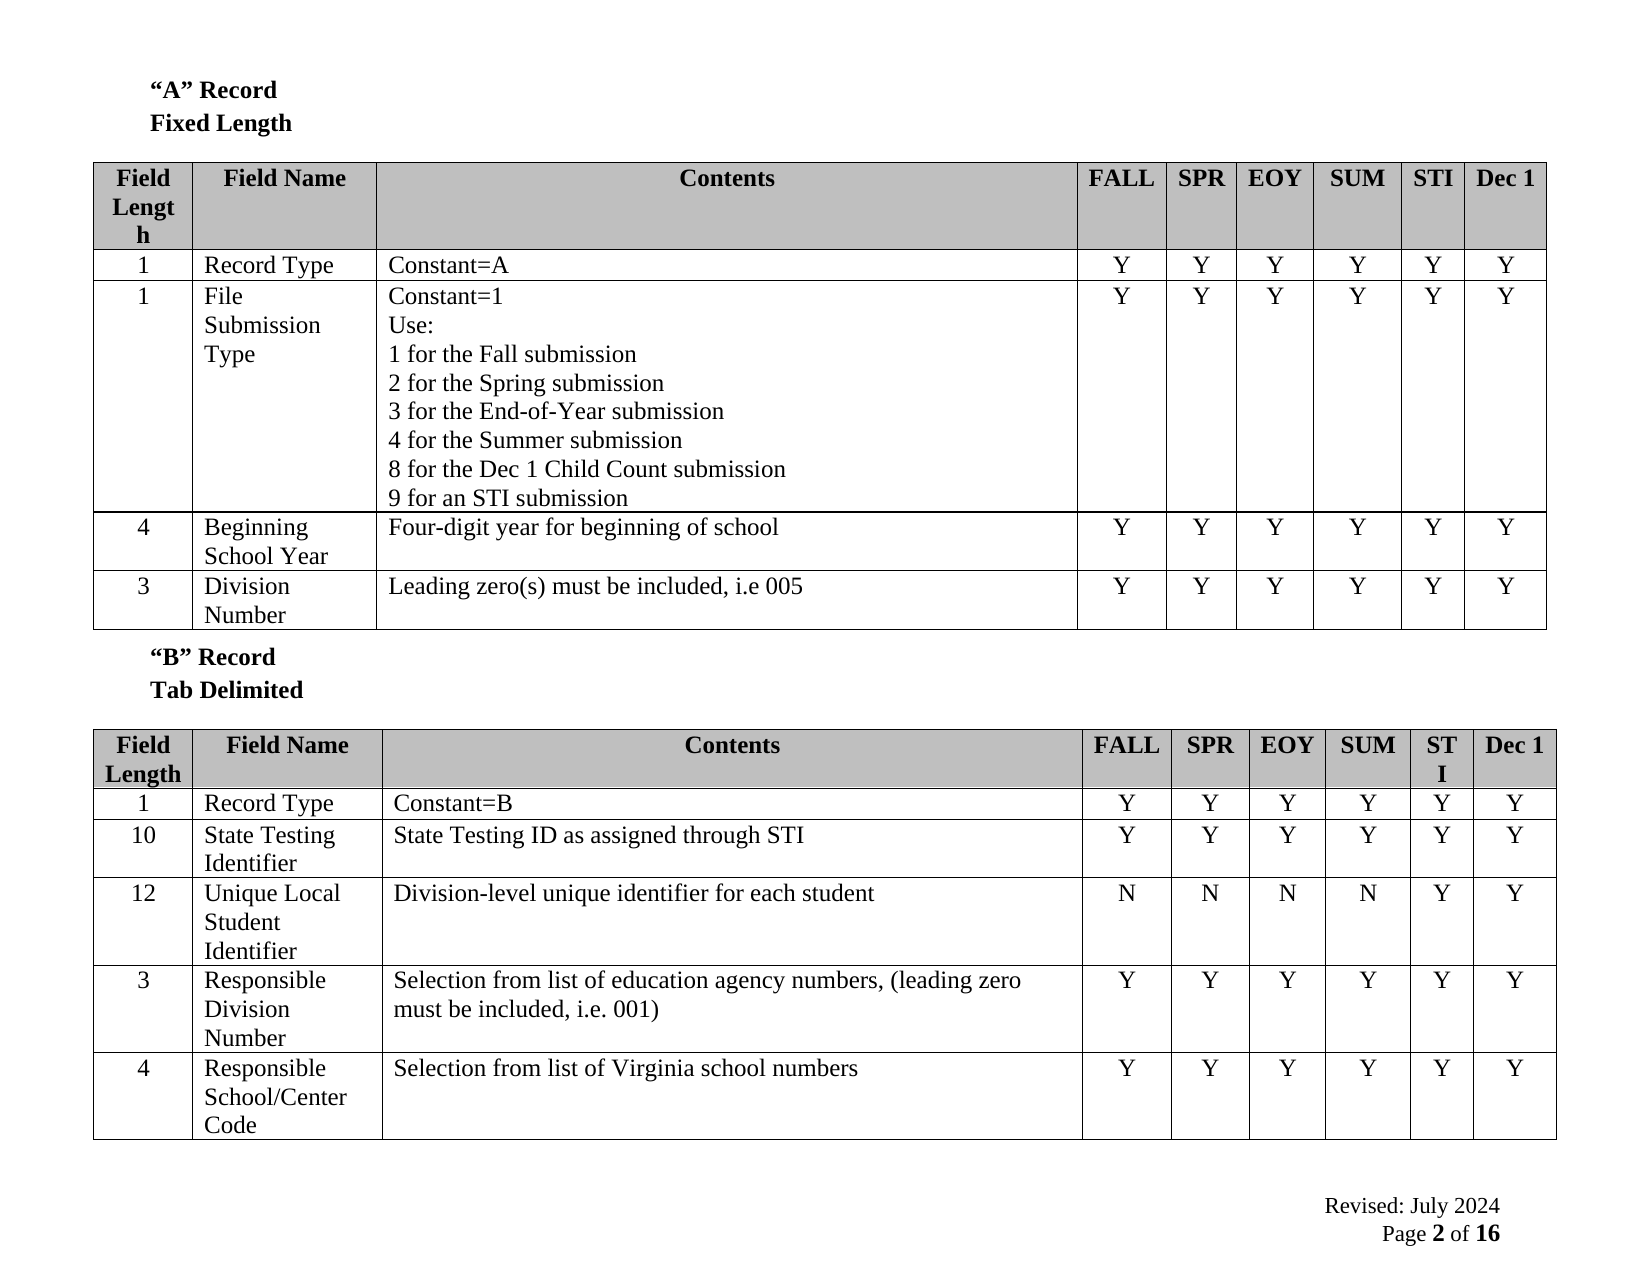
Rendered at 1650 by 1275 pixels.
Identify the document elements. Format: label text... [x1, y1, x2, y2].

table_cell Y [1250, 789, 1325, 819]
table_header SPR [1167, 163, 1236, 249]
table_cell 4 [94, 1053, 192, 1139]
table_header Dec 1 [1474, 730, 1556, 787]
table_cell Y [1237, 513, 1313, 570]
table_cell Y [1314, 250, 1401, 280]
subtitle “A” Record [150, 75, 1500, 104]
table_header SPR [1172, 730, 1249, 787]
table_header Dec 1 [1465, 163, 1546, 249]
table_cell Y [1402, 250, 1464, 280]
table_cell Y [1474, 820, 1556, 877]
table_cell Y [1083, 820, 1171, 877]
table_cell Y [1411, 820, 1473, 877]
table_header FALL [1078, 163, 1166, 249]
table_cell State Testing Identifier [193, 820, 382, 877]
table_cell Y [1474, 966, 1556, 1052]
table_cell Y [1474, 1053, 1556, 1139]
table_cell Y [1326, 820, 1410, 877]
table_cell Responsible School/Center Code [193, 1053, 382, 1139]
table_cell Y [1326, 1053, 1410, 1139]
table_cell Division Number [193, 571, 376, 628]
table_cell 12 [94, 878, 192, 964]
table_cell Y [1237, 571, 1313, 628]
table_cell Y [1078, 571, 1166, 628]
table_cell Y [1078, 250, 1166, 280]
table_cell Y [1326, 966, 1410, 1052]
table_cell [383, 966, 1082, 1052]
table_cell Constant=B [383, 789, 1082, 819]
table_header Field Length [94, 163, 192, 249]
table_cell 1 [94, 789, 192, 819]
subtitle “B” Record [150, 642, 1500, 671]
table_header FALL [1083, 730, 1171, 787]
table_cell Y [1314, 513, 1401, 570]
table_cell File Submission Type [193, 281, 376, 511]
table_header Field Length [94, 730, 192, 787]
table_cell Y [1078, 513, 1166, 570]
table_cell Y [1172, 820, 1249, 877]
table_header Contents [383, 730, 1082, 787]
table_cell Y [1083, 966, 1171, 1052]
table_header STI [1411, 730, 1473, 787]
table_cell Constant=1 Use: 1 for the Fall submission 2 for the Spring submission 3 for the End-of-Year submission 4 for the Summer submission 8 for the Dec 1 Child Count submission 9 for an STI submission [377, 281, 1077, 511]
table_cell Y [1167, 281, 1236, 511]
table_cell Selection from list of Virginia school numbers [383, 1053, 1082, 1139]
table_cell 10 [94, 820, 192, 877]
table_cell Y [1083, 789, 1171, 819]
table_cell Y [1172, 966, 1249, 1052]
table_cell Y [1411, 966, 1473, 1052]
table_cell Y [1465, 513, 1546, 570]
table_header Contents [377, 163, 1077, 249]
table_cell Unique Local Student Identifier [193, 878, 382, 964]
table_cell Responsible Division Number [193, 966, 382, 1052]
table_cell Record Type [193, 789, 382, 819]
table_header Field Name [193, 730, 382, 787]
table_cell Y [1237, 250, 1313, 280]
table_header STI [1402, 163, 1464, 249]
table_cell Y [1083, 1053, 1171, 1139]
table_header EOY [1237, 163, 1313, 249]
table_cell 4 [94, 513, 192, 570]
table_cell Y [1167, 250, 1236, 280]
table_cell 3 [94, 571, 192, 628]
table_cell N [1326, 878, 1410, 964]
table_cell Y [1465, 571, 1546, 628]
table_cell 1 [94, 250, 192, 280]
table_cell Y [1402, 281, 1464, 511]
table_cell Y [1172, 1053, 1249, 1139]
table_cell Y [1250, 1053, 1325, 1139]
table_cell State Testing ID as assigned through STI [383, 820, 1082, 877]
table_cell 3 [94, 966, 192, 1052]
table_cell Y [1411, 789, 1473, 819]
table_cell Y [1402, 513, 1464, 570]
table_cell Y [1167, 571, 1236, 628]
table_cell Y [1237, 281, 1313, 511]
table_header Field Name [193, 163, 376, 249]
table_cell Y [1326, 789, 1410, 819]
text Tab Delimited [150, 675, 1500, 704]
table_cell Y [1465, 281, 1546, 511]
table_cell Y [1465, 250, 1546, 280]
table_cell Y [1250, 820, 1325, 877]
table_cell Y [1250, 966, 1325, 1052]
table_cell 1 [94, 281, 192, 511]
table_cell Y [1474, 789, 1556, 819]
table_cell Beginning School Year [193, 513, 376, 570]
table_cell N [1250, 878, 1325, 964]
table_cell Division-level unique identifier for each student [383, 878, 1082, 964]
table_cell Leading zero(s) must be included, i.e 005 [377, 571, 1077, 628]
table_cell Y [1402, 571, 1464, 628]
table_cell Y [1078, 281, 1166, 511]
table_cell Y [1172, 789, 1249, 819]
table_cell Y [1411, 1053, 1473, 1139]
table_header SUM [1314, 163, 1401, 249]
table_cell Four-digit year for beginning of school [377, 513, 1077, 570]
table_cell N [1083, 878, 1171, 964]
table_cell Constant=A [377, 250, 1077, 280]
table_cell Record Type [193, 250, 376, 280]
table_header SUM [1326, 730, 1410, 787]
text Fixed Length [150, 108, 1500, 137]
table_cell Y [1411, 878, 1473, 964]
table_cell Y [1314, 571, 1401, 628]
table_header EOY [1250, 730, 1325, 787]
table_cell Y [1314, 281, 1401, 511]
table_cell Y [1167, 513, 1236, 570]
table_cell N [1172, 878, 1249, 964]
table_cell Y [1474, 878, 1556, 964]
